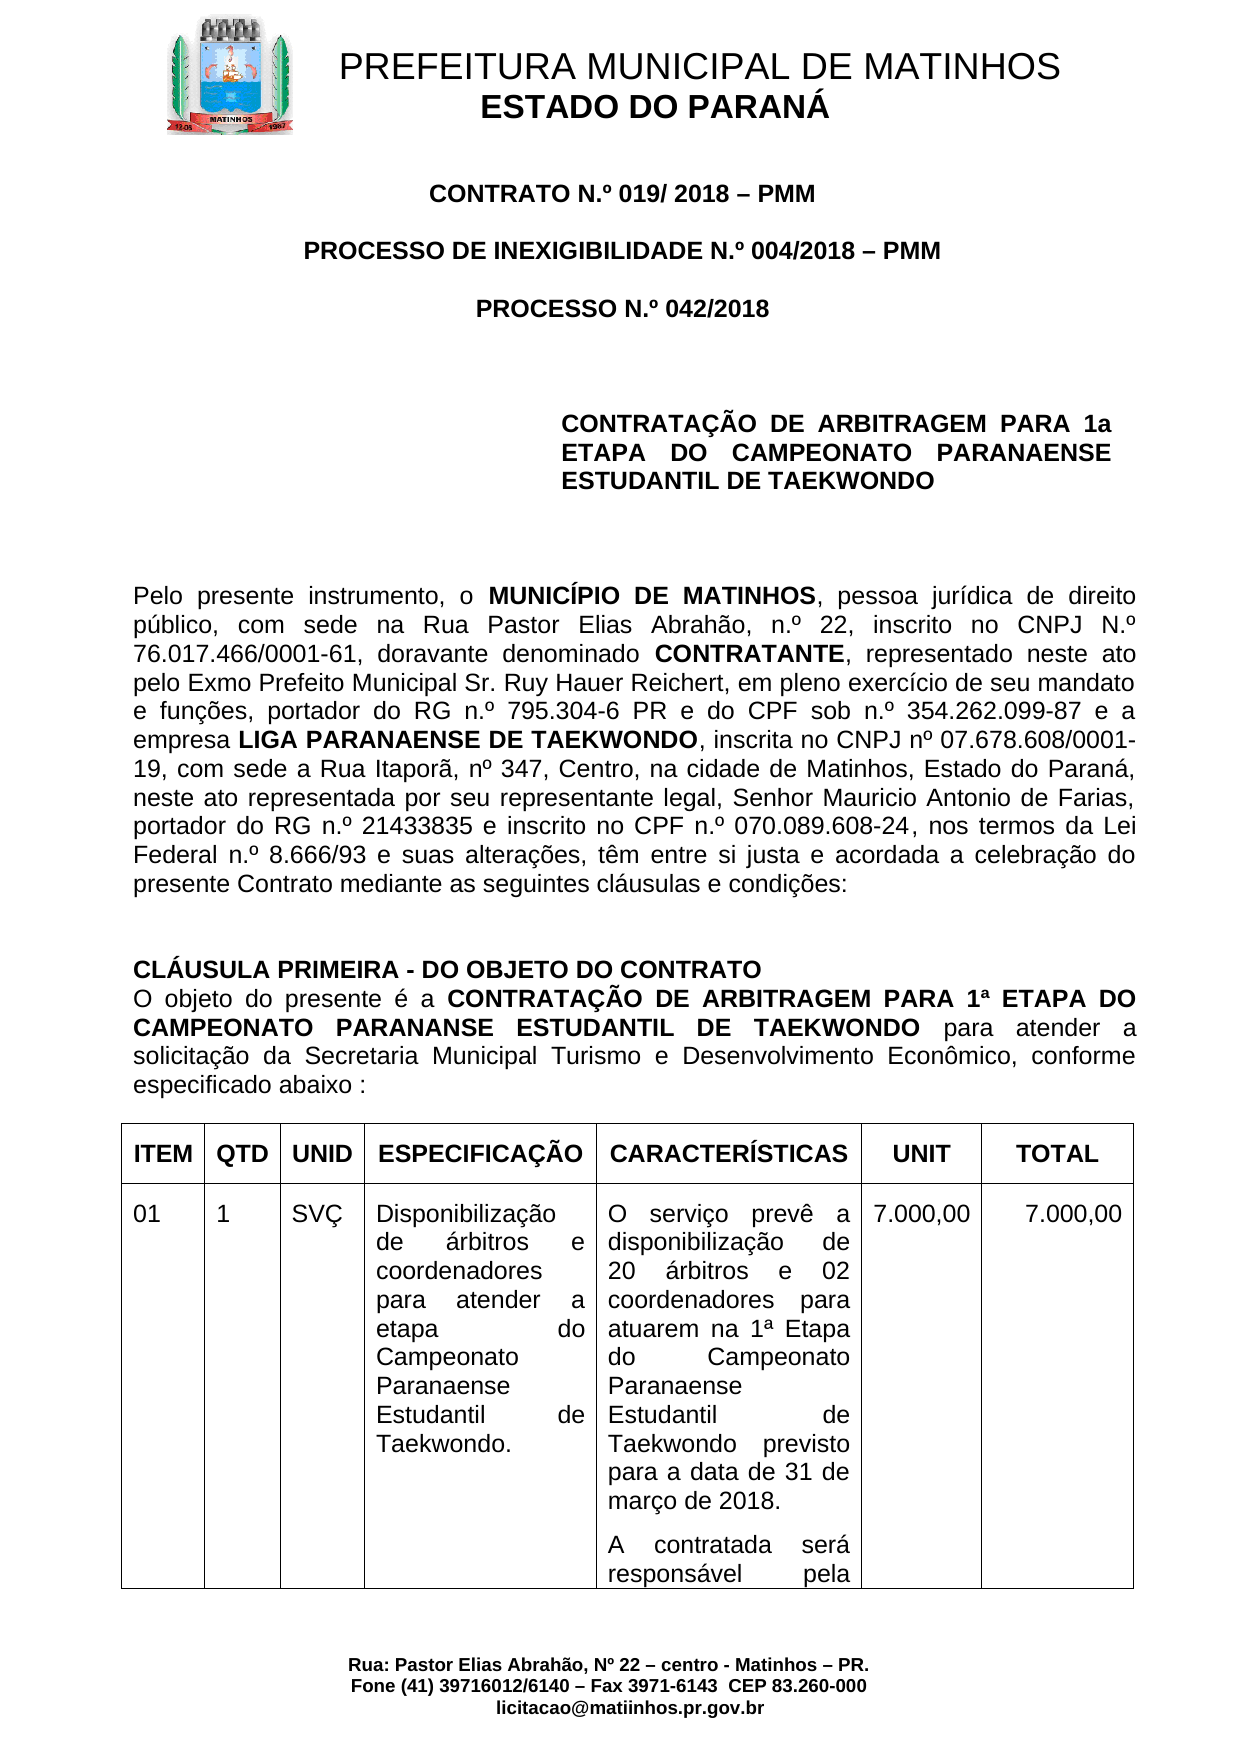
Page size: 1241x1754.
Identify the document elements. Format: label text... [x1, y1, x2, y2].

table_cell 1 [205, 1184, 280, 1587]
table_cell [597, 1184, 861, 1587]
table_header ITEM [122, 1124, 204, 1183]
text CLÁUSULA PRIMEIRA - DO OBJETO DO CONTRATO [133, 955, 1137, 984]
text PROCESSO DE INEXIGIBILIDADE N.º 004/2018 – PMM [133, 236, 1112, 265]
text CONTRATAÇÃO DE ARBITRAGEM PARA 1a ETAPA DO CAMPEONATO PARANAENSE ESTUDANTIL DE TAEKWONDO [561, 409, 1112, 495]
picture [167, 14, 293, 135]
table_header CARACTERÍSTICAS [597, 1124, 861, 1183]
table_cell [365, 1184, 596, 1587]
table_cell 7.000,00 [982, 1184, 1133, 1587]
table_cell 01 [122, 1184, 204, 1587]
table_header UNID [281, 1124, 364, 1183]
table_cell SVÇ [281, 1184, 364, 1587]
text O objeto do presente é a CONTRATAÇÃO DE ARBITRAGEM PARA 1ª ETAPA DO CAMPEONATO PARANANSE ESTUDANTIL DE TAEKWONDO para atender a solicitação da Secretaria Municipal Turismo e Desenvolvimento Econômico, conforme especificado abaixo : [133, 984, 1137, 1099]
table_header QTD [205, 1124, 280, 1183]
text CONTRATO N.º 019/ 2018 – PMM [133, 179, 1112, 207]
table_header UNIT [862, 1124, 981, 1183]
text Pelo presente instrumento, o MUNICÍPIO DE MATINHOS, pessoa jurídica de direito público, com sede na Rua Pastor Elias Abrahão, n.º 22, inscrito no CNPJ N.º 76.017.466/0001-61, doravante denominado CONTRATANTE, representado neste ato pelo Exmo Prefeito Municipal Sr. Ruy Hauer Reichert, em pleno exercício de seu mandato e funções, portador do RG n.º 795.304-6 PR e do CPF sob n.º 354.262.099-87 e a empresa LIGA PARANAENSE DE TAEKWONDO, inscrita no CNPJ nº 07.678.608/0001-19, com sede a Rua Itaporã, nº 347, Centro, na cidade de Matinhos, Estado do Paraná, neste ato representada por seu representante legal, Senhor Mauricio Antonio de Farias, portador do RG n.º 21433835 e inscrito no CPF n.º 070.089.608-24, nos termos da Lei Federal n.º 8.666/93 e suas alterações, têm entre si justa e acordada a celebração do presente Contrato mediante as seguintes cláusulas e condições: [133, 581, 1137, 897]
table_cell 7.000,00 [862, 1184, 981, 1587]
text PROCESSO N.º 042/2018 [133, 294, 1112, 322]
table_header ESPECIFICAÇÃO [365, 1124, 596, 1183]
table_header TOTAL [982, 1124, 1133, 1183]
